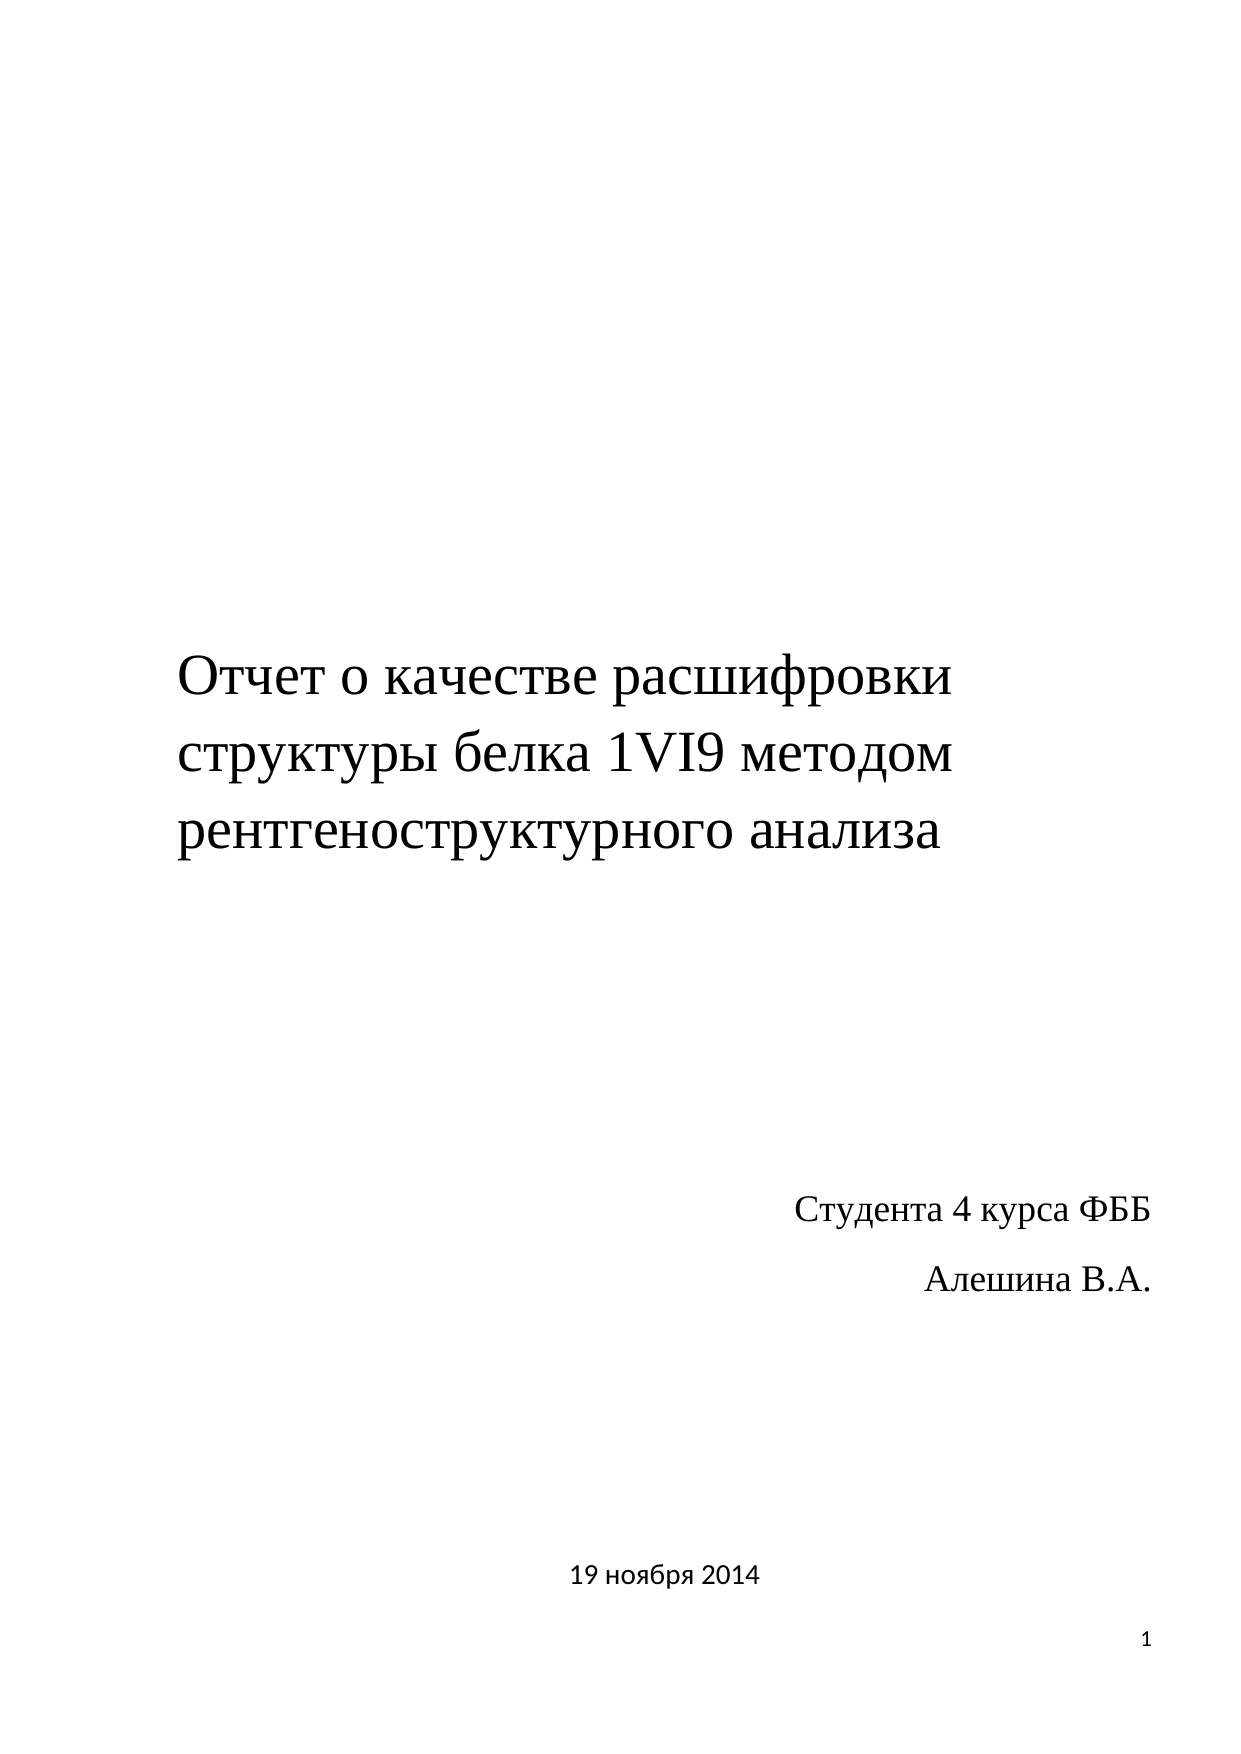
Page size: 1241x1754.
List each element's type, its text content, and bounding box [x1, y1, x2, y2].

text 19 ноября 2014 [177, 1556, 1152, 1592]
text Отчет о качестве расшифровки структуры белка 1VI9 методом рентгеноструктурного анализа [177, 640, 1152, 861]
text Студента 4 курса ФББ [177, 1186, 1152, 1229]
text Алешина В.А. [177, 1256, 1152, 1299]
